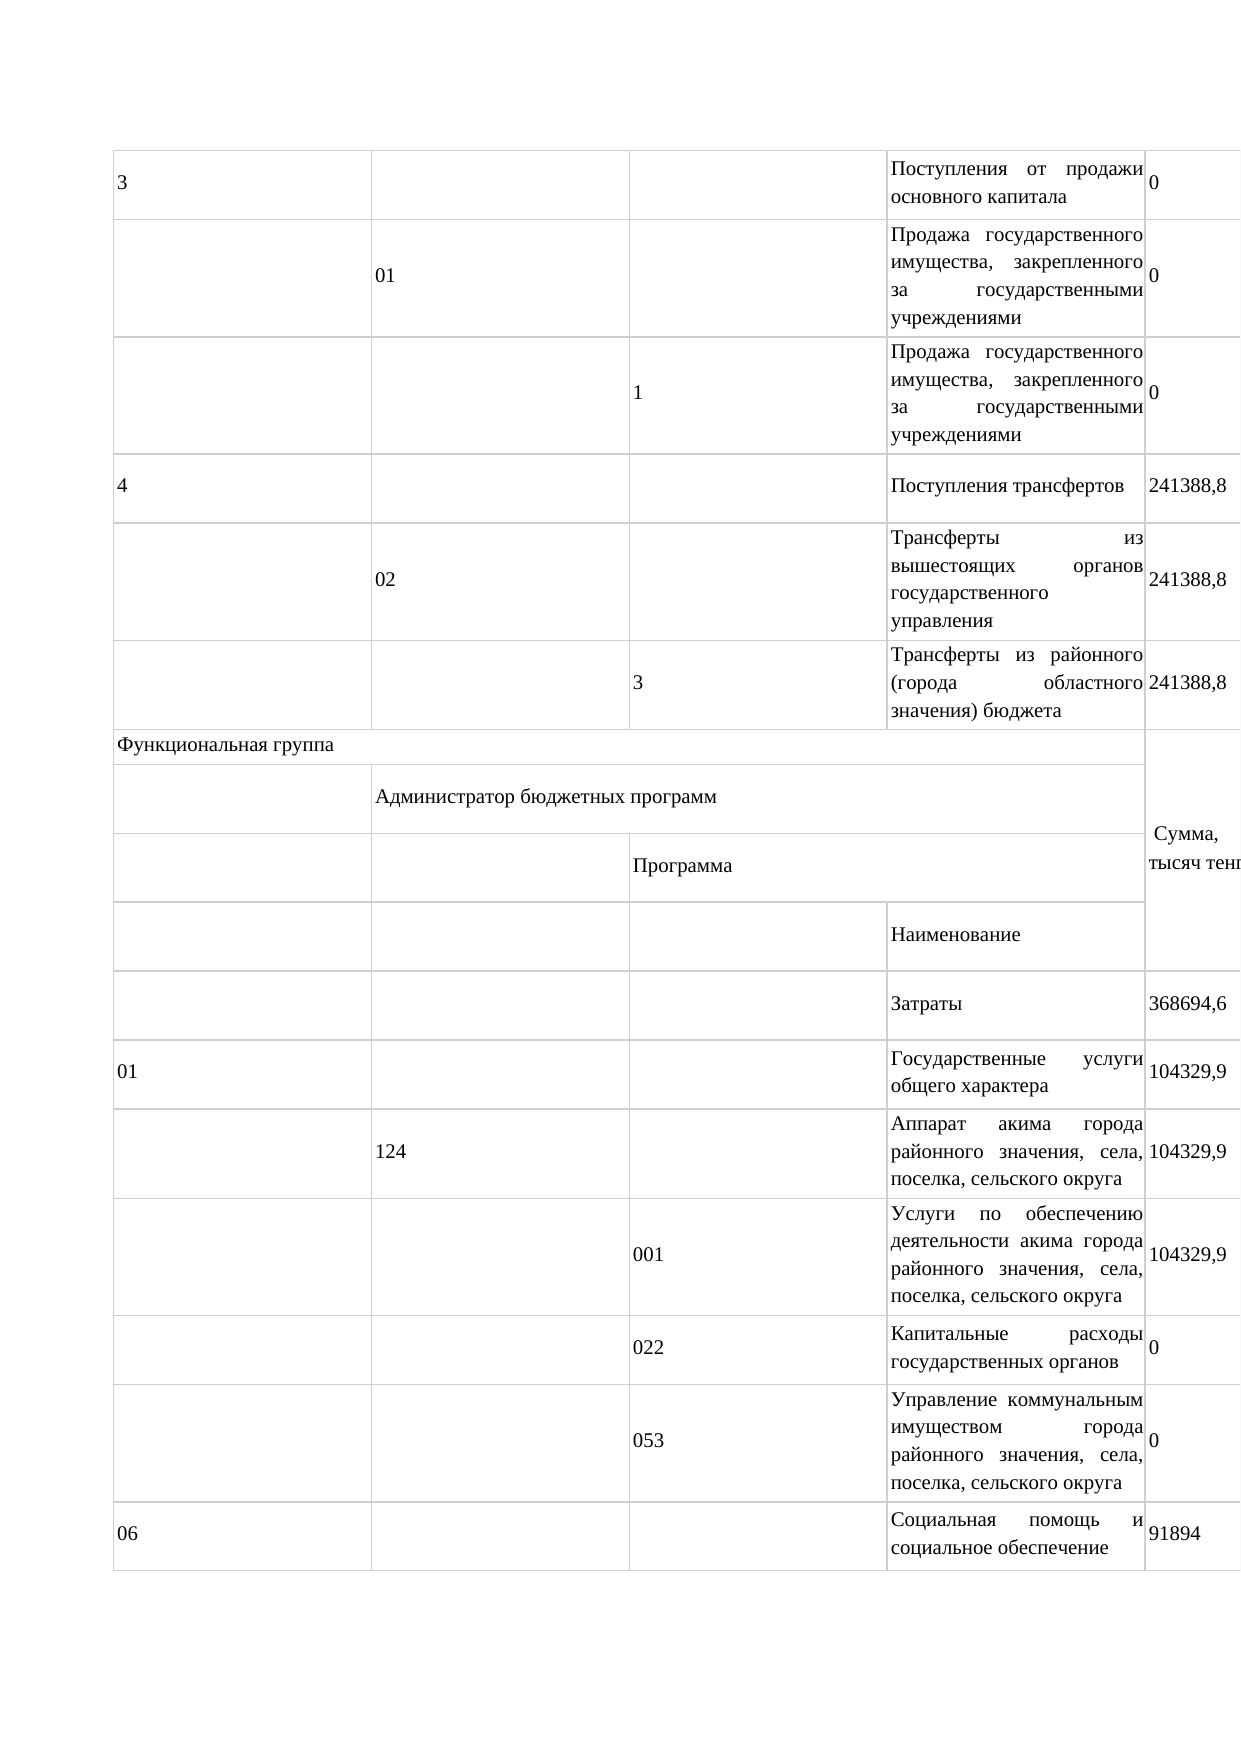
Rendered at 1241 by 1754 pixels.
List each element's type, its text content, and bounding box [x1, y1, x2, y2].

table_cell Капитальные расходы государственных органов [888, 1316, 1144, 1384]
table_cell [114, 765, 371, 832]
table_cell 4 [114, 455, 371, 522]
table_cell 368694,6 [1146, 972, 1240, 1039]
table_cell 91894 [1146, 1503, 1240, 1570]
table_cell 104329,9 [1146, 1199, 1240, 1315]
table_cell 0 [1146, 1385, 1240, 1501]
table_cell [114, 1385, 371, 1501]
table_cell [630, 151, 886, 219]
table_cell 3 [630, 641, 886, 729]
table_cell [372, 641, 629, 729]
table_cell Государственные услуги общего характера [888, 1041, 1144, 1108]
table_cell 06 [114, 1503, 371, 1570]
table_cell [630, 1041, 886, 1108]
table_cell 02 [372, 524, 629, 639]
table_cell [114, 220, 371, 336]
table_cell Наименование [888, 903, 1144, 970]
table_cell Управление коммунальным имуществом города районного значения, села, поселка, сельского округа [888, 1385, 1144, 1501]
table_cell [114, 1199, 371, 1315]
table_cell Программа [630, 834, 1144, 901]
table_cell Трансферты из районного (города областного значения) бюджета [888, 641, 1144, 729]
table_cell 104329,9 [1146, 1041, 1240, 1108]
table_cell [372, 1041, 629, 1108]
table_cell 0 [1146, 220, 1240, 336]
table_cell 053 [630, 1385, 886, 1501]
table_cell 022 [630, 1316, 886, 1384]
table_cell Продажа государственного имущества, закрепленного за государственными учреждениями [888, 220, 1144, 336]
table_cell 01 [372, 220, 629, 336]
table_cell [372, 1385, 629, 1501]
table_cell [630, 524, 886, 639]
table_cell [114, 524, 371, 639]
table_cell [372, 972, 629, 1039]
table_cell Продажа государственного имущества, закрепленного за государственными учреждениями [888, 338, 1144, 453]
table_cell [372, 1503, 629, 1570]
table_cell [114, 338, 371, 453]
table_cell [630, 972, 886, 1039]
table_cell [630, 455, 886, 522]
table_cell 0 [1146, 338, 1240, 453]
table_cell Администратор бюджетных программ [372, 765, 1144, 832]
table_cell 241388,8 [1146, 524, 1240, 639]
table_cell [372, 1199, 629, 1315]
table_cell [114, 903, 371, 970]
table_cell [114, 641, 371, 729]
table_cell Социальная помощь и социальное обеспечение [888, 1503, 1144, 1570]
table_cell Поступления от продажи основного капитала [888, 151, 1144, 219]
table_cell 241388,8 [1146, 455, 1240, 522]
table_cell 0 [1146, 151, 1240, 219]
table_cell [630, 1503, 886, 1570]
table_cell Затраты [888, 972, 1144, 1039]
table_cell [372, 834, 629, 901]
table_cell [372, 338, 629, 453]
table_cell [372, 903, 629, 970]
table_cell [114, 1110, 371, 1198]
table_cell [114, 972, 371, 1039]
table_cell 0 [1146, 1316, 1240, 1384]
table_cell 241388,8 [1146, 641, 1240, 729]
table_cell [630, 220, 886, 336]
table_cell [372, 1316, 629, 1384]
table_cell 01 [114, 1041, 371, 1108]
table_cell 104329,9 [1146, 1110, 1240, 1198]
table_cell 124 [372, 1110, 629, 1198]
table_cell [630, 903, 886, 970]
table_cell [114, 1316, 371, 1384]
table_cell [372, 151, 629, 219]
table_cell 001 [630, 1199, 886, 1315]
table_cell Трансферты из вышестоящих органов государственного управления [888, 524, 1144, 639]
table_cell 1 [630, 338, 886, 453]
table_cell [630, 1110, 886, 1198]
table_cell Сумма, тысяч тенге [1146, 730, 1240, 970]
table_cell Функциональная группа [114, 730, 1144, 763]
table_cell Услуги по обеспечению деятельности акима города районного значения, села, поселка, сельского округа [888, 1199, 1144, 1315]
table_cell [114, 834, 371, 901]
table_cell 3 [114, 151, 371, 219]
table_cell [372, 455, 629, 522]
table_cell Поступления трансфертов [888, 455, 1144, 522]
table_cell Аппарат акима города районного значения, села, поселка, сельского округа [888, 1110, 1144, 1198]
